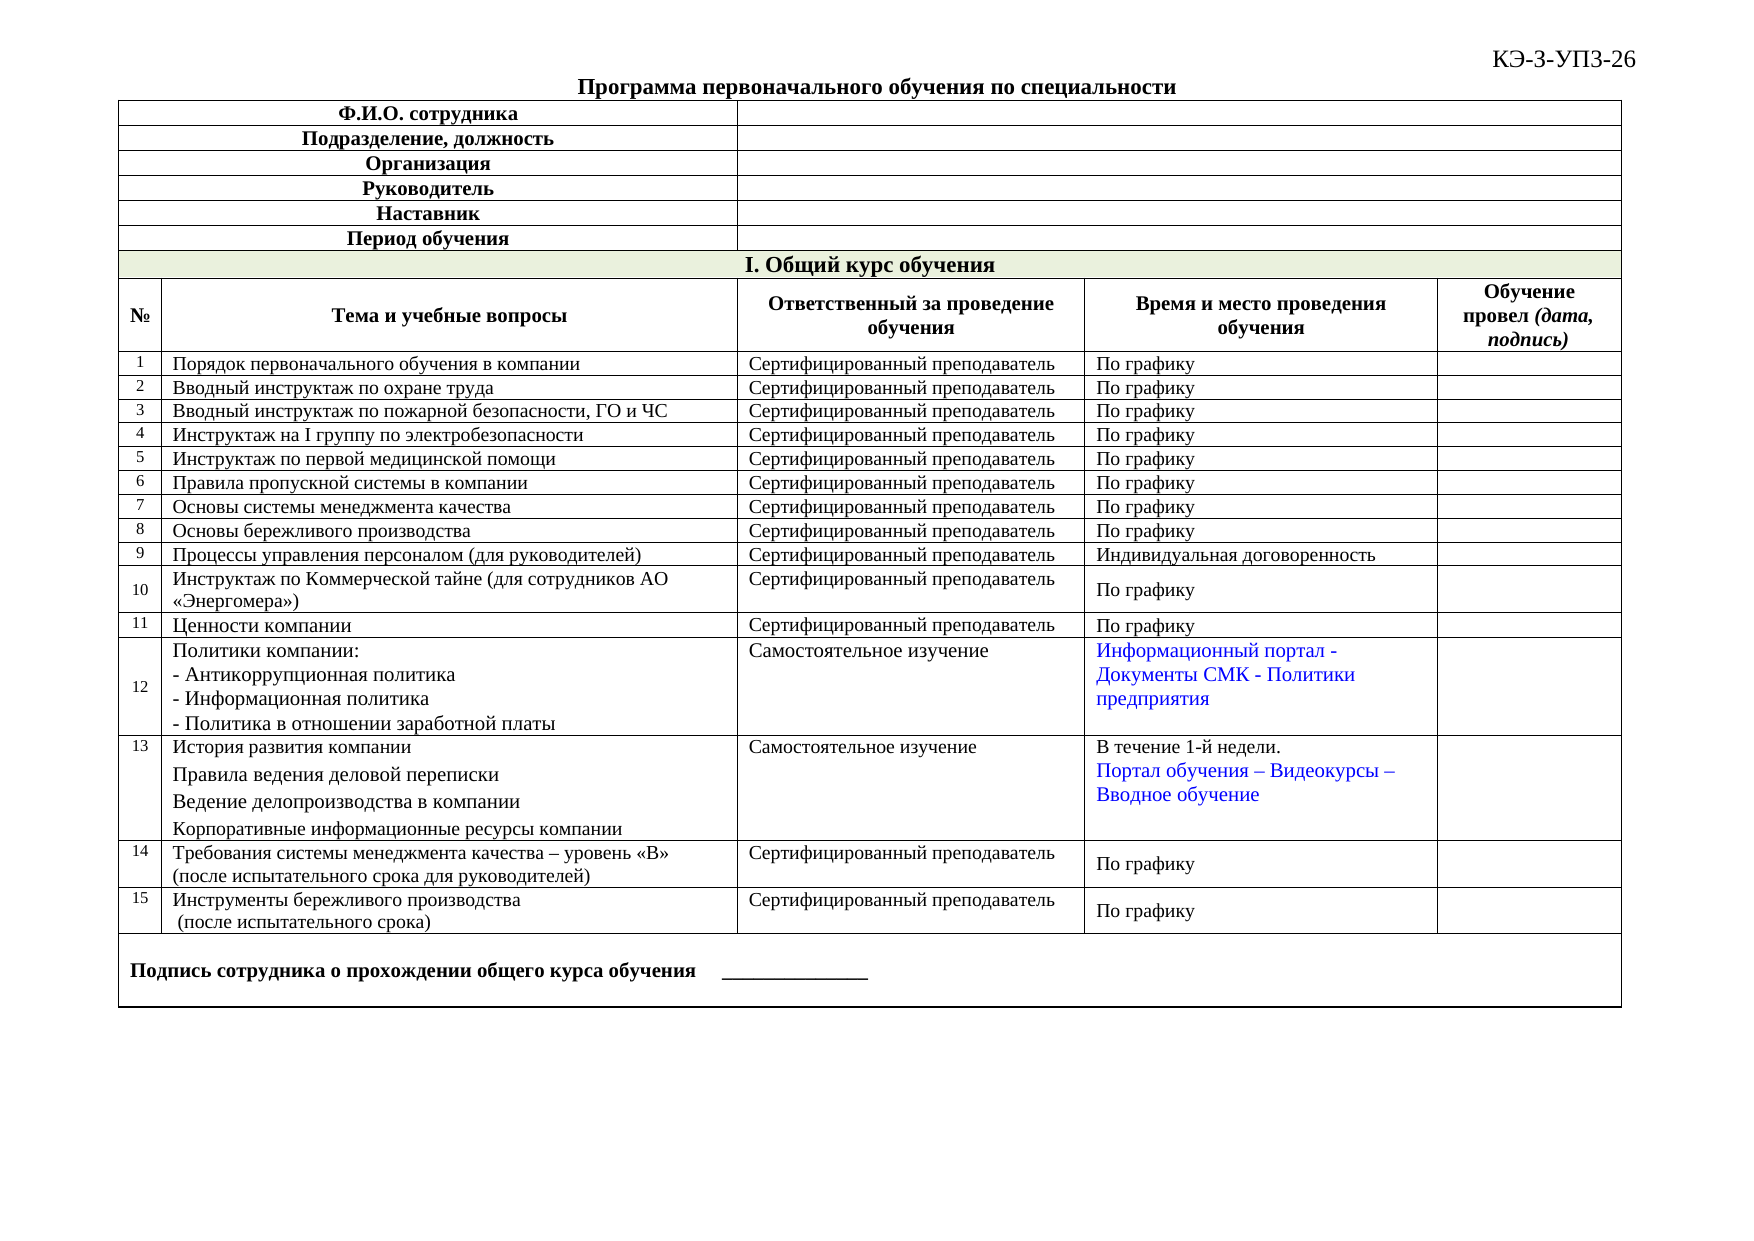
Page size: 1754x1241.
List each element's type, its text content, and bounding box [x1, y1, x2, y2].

table_cell [1438, 352, 1621, 374]
table_cell № [119, 279, 161, 351]
table_cell [1438, 613, 1621, 637]
table_cell Инструктаж по первой медицинской помощи [162, 447, 737, 470]
table_cell По графику [1085, 352, 1437, 374]
table_cell [1438, 736, 1621, 840]
table_cell Сертифицированный преподаватель [738, 376, 1084, 398]
table_header [738, 101, 1621, 124]
table_cell По графику [1085, 888, 1437, 933]
table_cell В течение 1-й недели. Портал обучения – Видеокурсы – Вводное обучение [1085, 736, 1437, 840]
table_cell Сертифицированный преподаватель [738, 471, 1084, 494]
table_cell По графику [1085, 400, 1437, 422]
table_cell 5 [119, 447, 161, 470]
table_cell История развития компании Правила ведения деловой переписки Ведение делопроизводства в компании Корпоративные информационные ресурсы компании [162, 736, 737, 840]
table_cell Сертифицированный преподаватель [738, 888, 1084, 933]
text Программа первоначального обучения по специальности [118, 73, 1636, 99]
table_cell Вводный инструктаж по пожарной безопасности, ГО и ЧС [162, 400, 737, 422]
table_cell Организация [119, 151, 737, 175]
table_cell Порядок первоначального обучения в компании [162, 352, 737, 374]
table_cell [1438, 566, 1621, 612]
table_cell Инструктаж по Коммерческой тайне (для сотрудников АО «Энергомера») [162, 566, 737, 612]
table_cell Сертифицированный преподаватель [738, 400, 1084, 422]
table_cell 7 [119, 495, 161, 518]
table_cell [1438, 400, 1621, 422]
table_cell По графику [1085, 423, 1437, 446]
table_cell 10 [119, 566, 161, 612]
table_cell Сертифицированный преподаватель [738, 423, 1084, 446]
table_cell Подпись сотрудника о прохождении общего курса обучения ______________ [119, 934, 1621, 1006]
table_cell Политики компании: - Антикоррупционная политика - Информационная политика - Политика в отношении заработной платы [162, 638, 737, 734]
table_cell [738, 201, 1621, 225]
table_cell По графику [1085, 566, 1437, 612]
table_cell Правила пропускной системы в компании [162, 471, 737, 494]
table_cell [1438, 543, 1621, 565]
table_cell По графику [1085, 519, 1437, 542]
table_cell Инструктаж на I группу по электробезопасности [162, 423, 737, 446]
table_cell Тема и учебные вопросы [162, 279, 737, 351]
table_cell 8 [119, 519, 161, 542]
table_cell 12 [119, 638, 161, 734]
table_cell [738, 226, 1621, 250]
table_cell [1438, 841, 1621, 887]
table_cell Сертифицированный преподаватель [738, 495, 1084, 518]
table_cell 3 [119, 400, 161, 422]
table_cell Сертифицированный преподаватель [738, 352, 1084, 374]
table_cell I. Общий курс обучения [119, 251, 1621, 277]
table_cell Информационный портал - Документы СМК - Политики предприятия [1085, 638, 1437, 734]
table_cell 9 [119, 543, 161, 565]
table_cell Сертифицированный преподаватель [738, 841, 1084, 887]
table_cell 2 [119, 376, 161, 398]
table_cell Обучение провел (дата, подпись) [1438, 279, 1621, 351]
table_cell По графику [1085, 471, 1437, 494]
table_cell 15 [119, 888, 161, 933]
table_cell Вводный инструктаж по охране труда [162, 376, 737, 398]
table_cell 1 [119, 352, 161, 374]
table_cell Наставник [119, 201, 737, 225]
table_cell [1438, 423, 1621, 446]
table_cell Инструменты бережливого производства (после испытательного срока) [162, 888, 737, 933]
table_cell По графику [1085, 613, 1437, 637]
table_cell [1438, 471, 1621, 494]
table_cell [1438, 519, 1621, 542]
table_cell [1438, 376, 1621, 398]
table_cell 14 [119, 841, 161, 887]
table_cell Руководитель [119, 176, 737, 200]
table_cell Подразделение, должность [119, 126, 737, 150]
table_cell Сертифицированный преподаватель [738, 613, 1084, 637]
table_cell 4 [119, 423, 161, 446]
table_cell Сертифицированный преподаватель [738, 566, 1084, 612]
table_cell Сертифицированный преподаватель [738, 447, 1084, 470]
table_cell Сертифицированный преподаватель [738, 519, 1084, 542]
table_cell 13 [119, 736, 161, 840]
table_header Ф.И.О. сотрудника [119, 101, 737, 124]
table_cell По графику [1085, 376, 1437, 398]
table_cell [1438, 495, 1621, 518]
table_cell [738, 126, 1621, 150]
table_cell По графику [1085, 495, 1437, 518]
table_cell [1438, 447, 1621, 470]
table_cell Сертифицированный преподаватель [738, 543, 1084, 565]
table_cell Требования системы менеджмента качества – уровень «В» (после испытательного срока для руководителей) [162, 841, 737, 887]
text КЭ-З-УП3-26 [118, 44, 1636, 73]
table_cell Период обучения [119, 226, 737, 250]
table_cell Основы бережливого производства [162, 519, 737, 542]
table_cell Ценности компании [162, 613, 737, 637]
table_cell Процессы управления персоналом (для руководителей) [162, 543, 737, 565]
table_cell Самостоятельное изучение [738, 736, 1084, 840]
table_cell По графику [1085, 841, 1437, 887]
table_cell [1438, 888, 1621, 933]
table_cell По графику [1085, 447, 1437, 470]
table_cell 11 [119, 613, 161, 637]
table_cell [738, 176, 1621, 200]
table_cell [1438, 638, 1621, 734]
table_cell Ответственный за проведение обучения [738, 279, 1084, 351]
table_cell Индивидуальная договоренность [1085, 543, 1437, 565]
table_cell [738, 151, 1621, 175]
table_cell 6 [119, 471, 161, 494]
table_cell Самостоятельное изучение [738, 638, 1084, 734]
table_cell Основы системы менеджмента качества [162, 495, 737, 518]
table_cell Время и место проведения обучения [1085, 279, 1437, 351]
